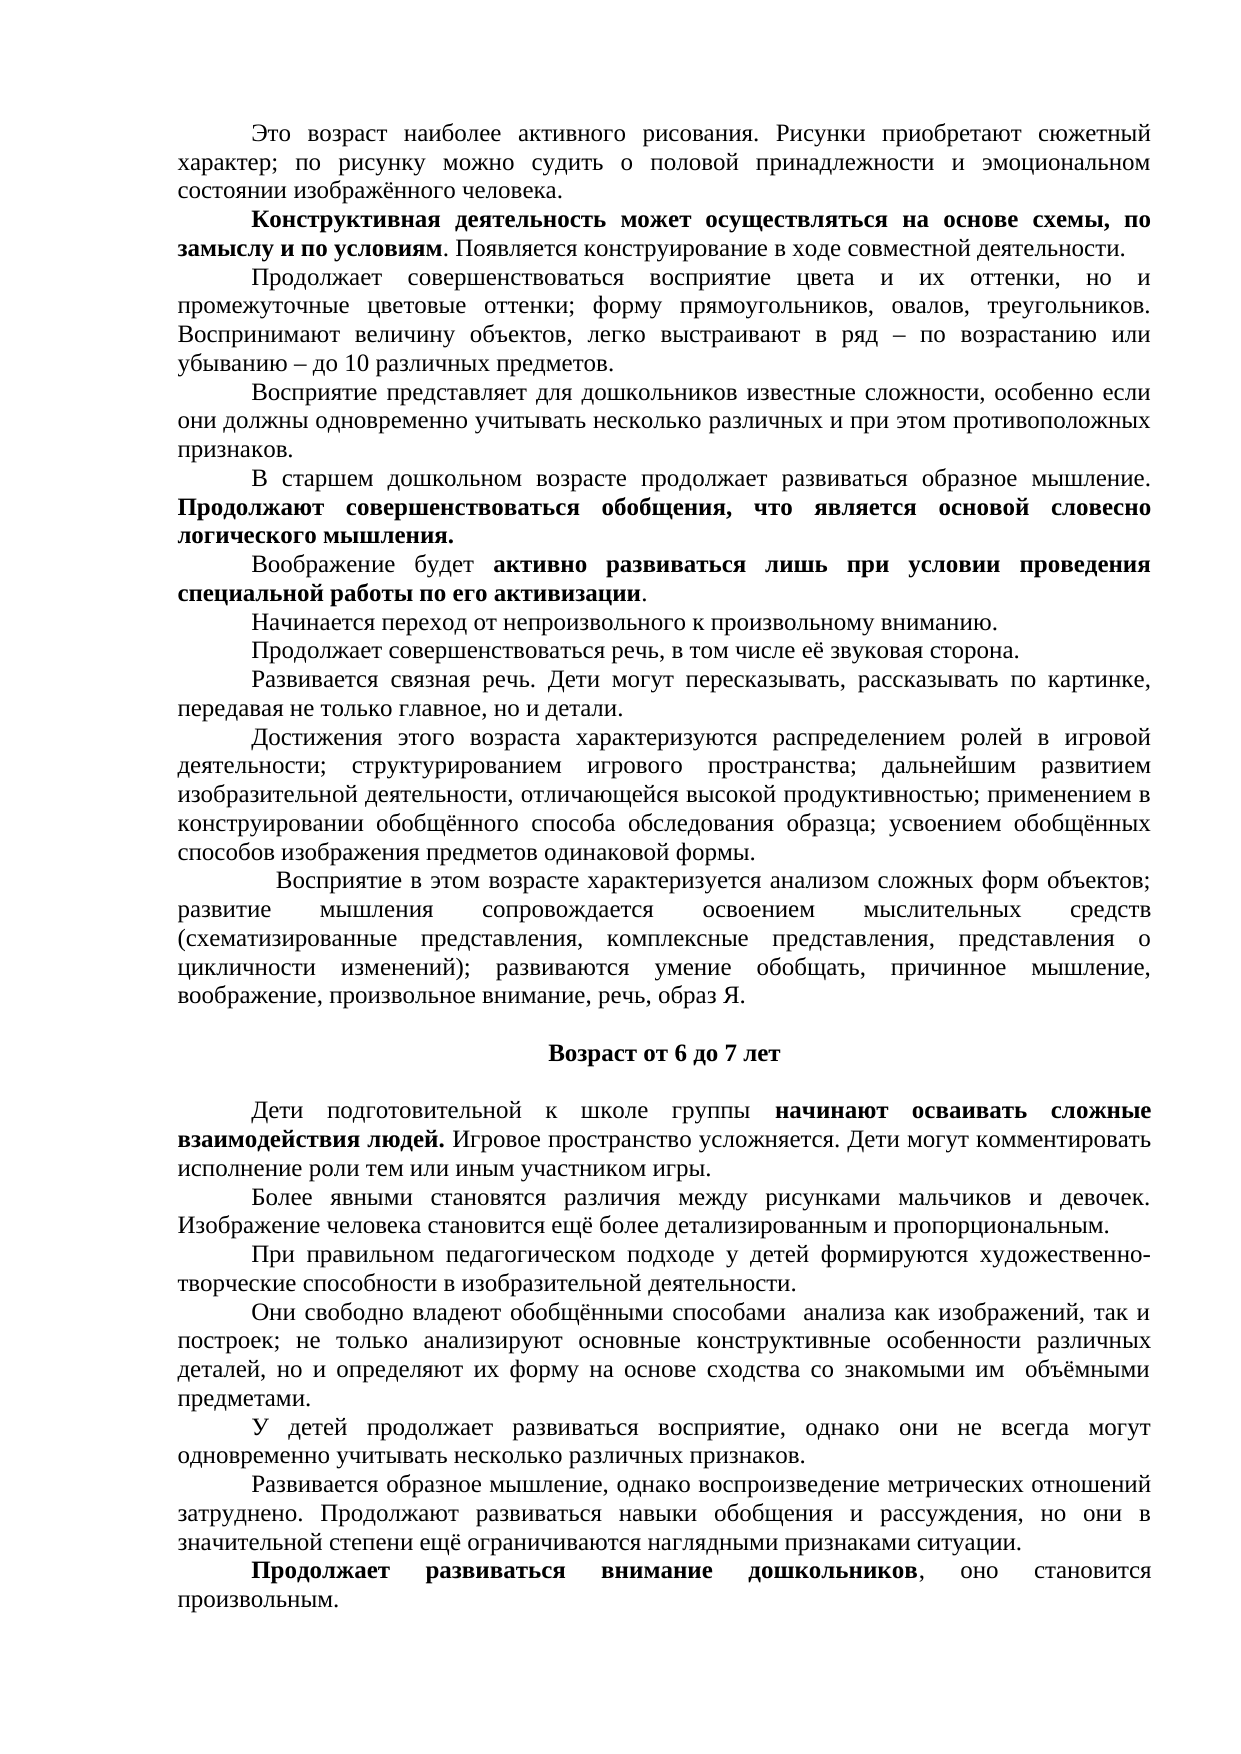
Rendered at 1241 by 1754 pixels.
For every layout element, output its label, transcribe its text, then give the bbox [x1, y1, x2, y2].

text Это возраст наиболее активного рисования. Рисунки приобретают сюжетный характер; по рисунку можно судить о половой принадлежности и эмоциональном состоянии изображённого человека. [177, 118, 1152, 204]
text Восприятие в этом возрасте характеризуется анализом сложных форм объектов; развитие мышления сопровождается освоением мыслительных средств (схематизированные представления, комплексные представления, представления о цикличности изменений); развиваются умение обобщать, причинное мышление, воображение, произвольное внимание, речь, образ Я. [177, 866, 1152, 1009]
text Продолжает совершенствоваться восприятие цвета и их оттенки, но и промежуточные цветовые оттенки; форму прямоугольников, овалов, треугольников. Воспринимают величину объектов, легко выстраивают в ряд – по возрастанию или убыванию – до 10 различных предметов. [177, 262, 1152, 377]
text Возраст от 6 до 7 лет [177, 1038, 1152, 1067]
text Продолжает развиваться внимание дошкольников, оно становится произвольным. [177, 1556, 1152, 1613]
text Начинается переход от непроизвольного к произвольному вниманию. [177, 607, 1152, 636]
text Конструктивная деятельность может осуществляться на основе схемы, по замыслу и по условиям. Появляется конструирование в ходе совместной деятельности. [177, 204, 1152, 262]
text В старшем дошкольном возрасте продолжает развиваться образное мышление. Продолжают совершенствоваться обобщения, что является основой словесно логического мышления. [177, 463, 1152, 549]
text Более явными становятся различия между рисунками мальчиков и девочек. Изображение человека становится ещё более детализированным и пропорциональным. [177, 1182, 1152, 1239]
text У детей продолжает развиваться восприятие, однако они не всегда могут одновременно учитывать несколько различных признаков. [177, 1412, 1152, 1469]
text Достижения этого возраста характеризуются распределением ролей в игровой деятельности; структурированием игрового пространства; дальнейшим развитием изобразительной деятельности, отличающейся высокой продуктивностью; применением в конструировании обобщённого способа обследования образца; усвоением обобщённых способов изображения предметов одинаковой формы. [177, 722, 1152, 866]
text Продолжает совершенствоваться речь, в том числе её звуковая сторона. [177, 636, 1152, 664]
text Они свободно владеют обобщёнными способами анализа как изображений, так и построек; не только анализируют основные конструктивные особенности различных деталей, но и определяют их форму на основе сходства со знакомыми им объёмными предметами. [177, 1297, 1152, 1412]
text При правильном педагогическом подходе у детей формируются художественно-творческие способности в изобразительной деятельности. [177, 1239, 1152, 1297]
text Развивается связная речь. Дети могут пересказывать, рассказывать по картинке, передавая не только главное, но и детали. [177, 664, 1152, 722]
text Восприятие представляет для дошкольников известные сложности, особенно если они должны одновременно учитывать несколько различных и при этом противоположных признаков. [177, 377, 1152, 463]
text Развивается образное мышление, однако воспроизведение метрических отношений затруднено. Продолжают развиваться навыки обобщения и рассуждения, но они в значительной степени ещё ограничиваются наглядными признаками ситуации. [177, 1469, 1152, 1556]
text Дети подготовительной к школе группы начинают осваивать сложные взаимодействия людей. Игровое пространство усложняется. Дети могут комментировать исполнение роли тем или иным участником игры. [177, 1096, 1152, 1182]
text Воображение будет активно развиваться лишь при условии проведения специальной работы по его активизации. [177, 549, 1152, 607]
